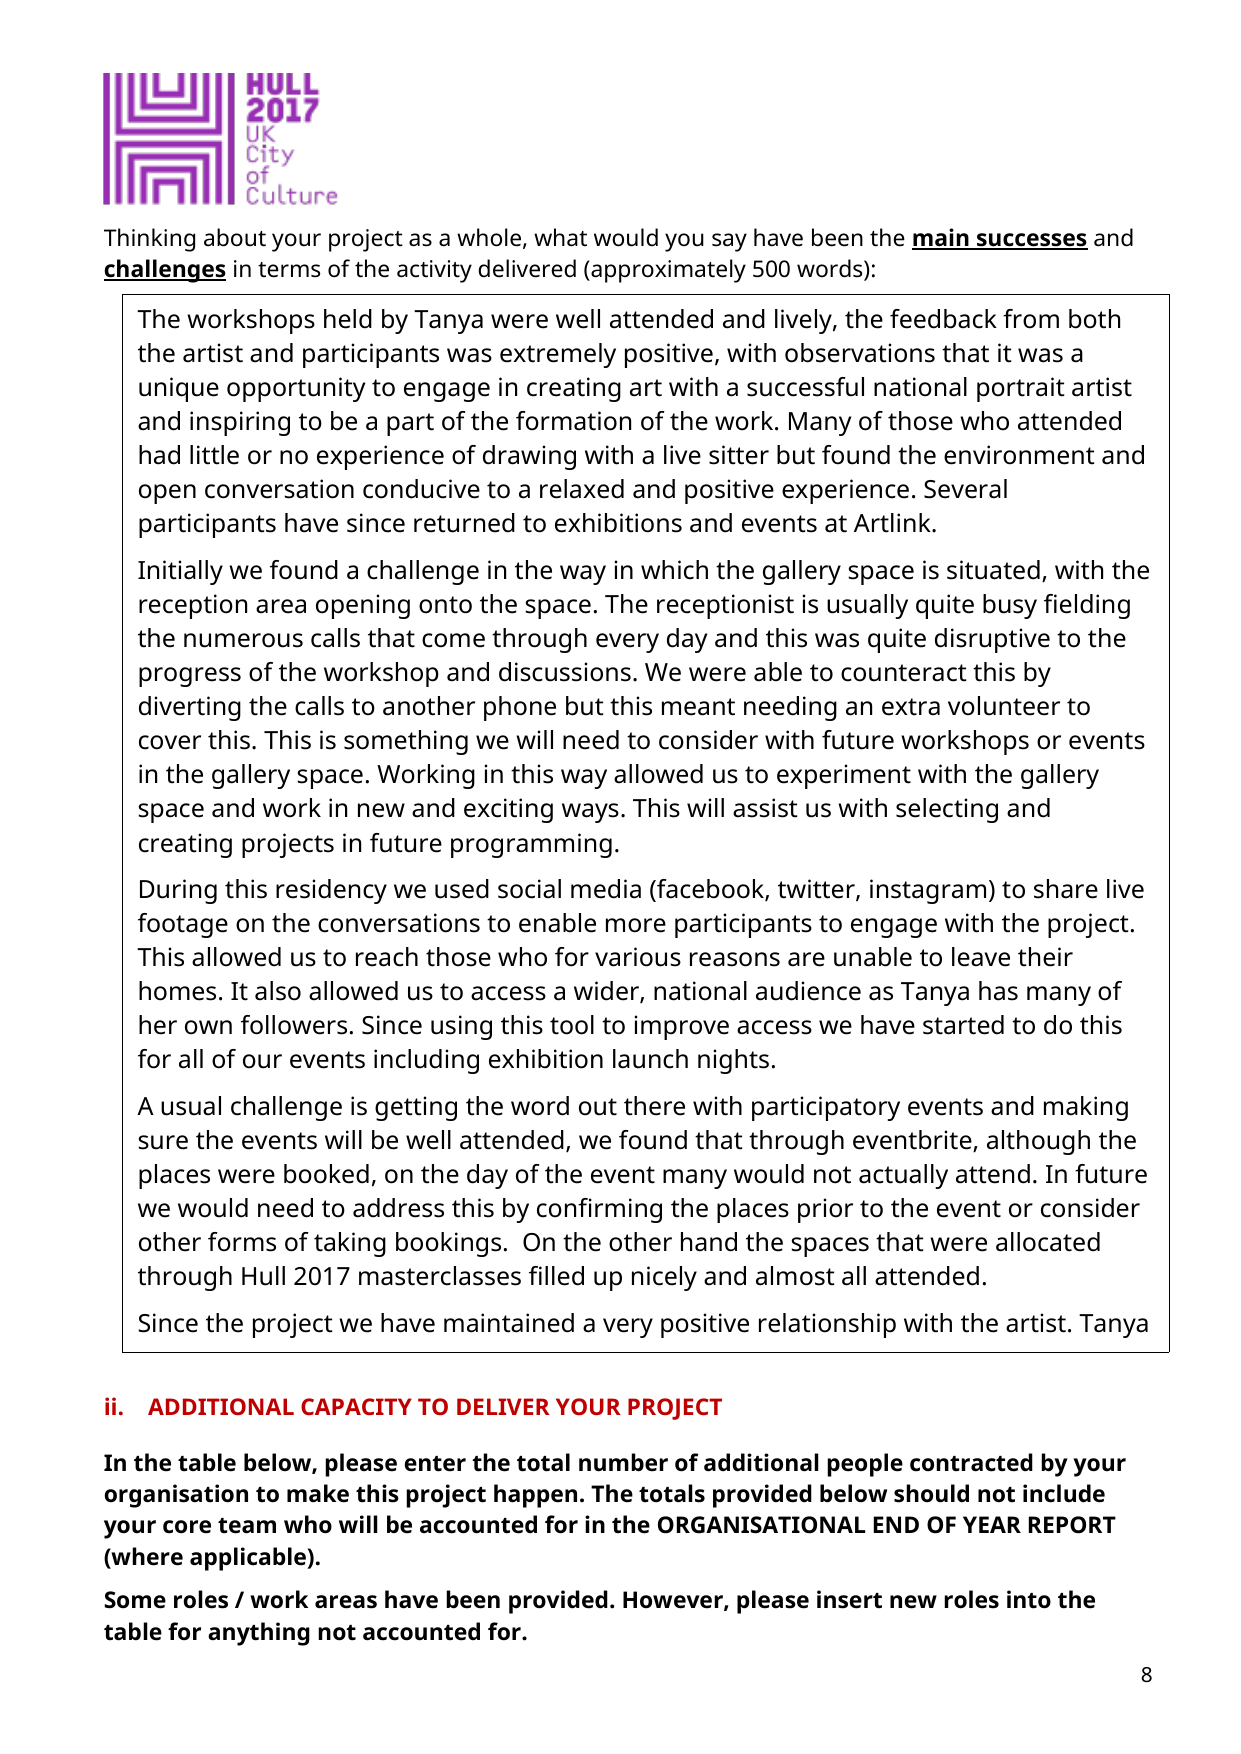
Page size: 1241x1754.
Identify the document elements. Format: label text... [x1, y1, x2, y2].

text Some roles / work areas have been provided. However, please insert new roles into the table for anything not accounted for. [103, 1584, 1152, 1647]
text Thinking about your project as a whole, what would you say have been the main successes and challenges in terms of the activity delivered (approximately 500 words): [103, 222, 1152, 284]
list ADDITIONAL CAPACITY TO DELIVER YOUR PROJECT [103, 1391, 1152, 1422]
text In the table below, please enter the total number of additional people contracted by your organisation to make this project happen. The totals provided below should not include your core team who will be accounted for in the ORGANISATIONAL END OF YEAR REPORT (where applicable). [103, 1447, 1152, 1572]
